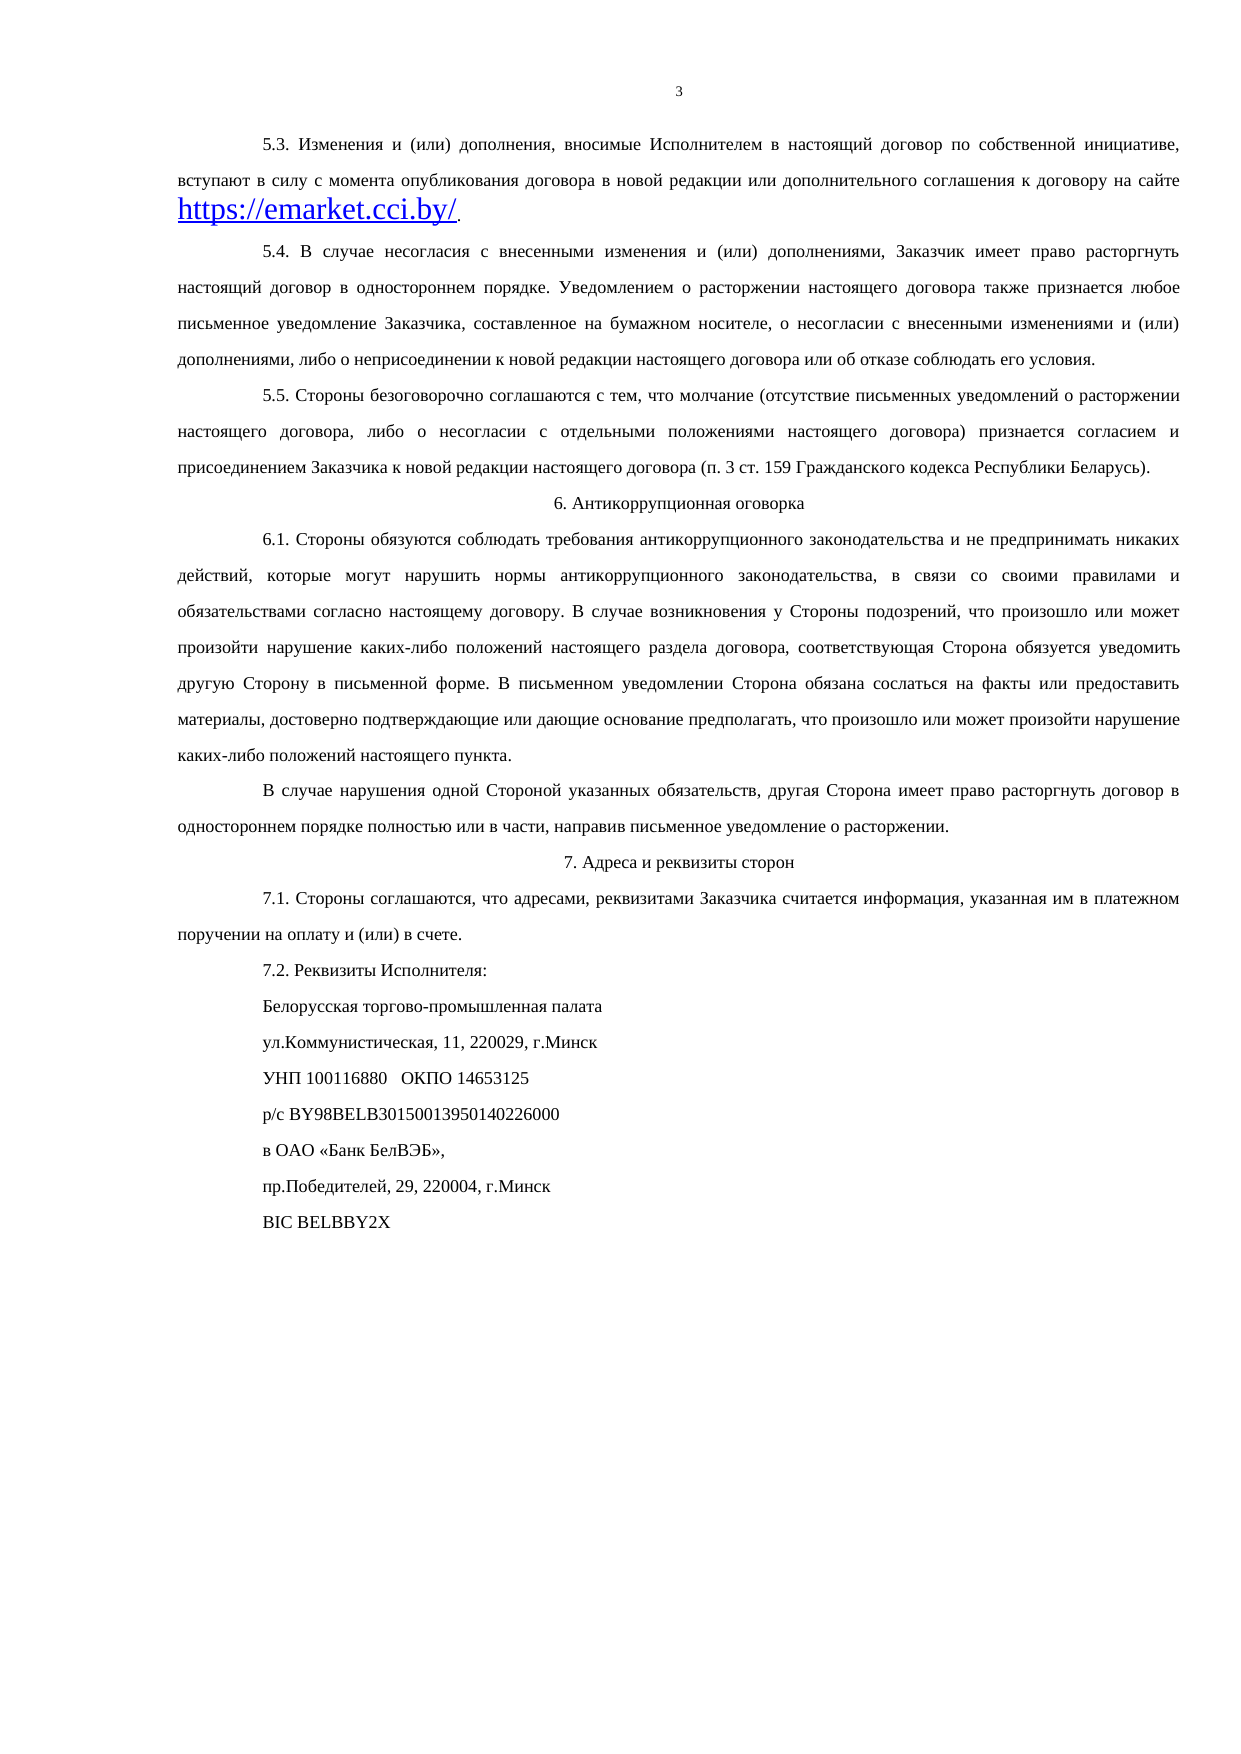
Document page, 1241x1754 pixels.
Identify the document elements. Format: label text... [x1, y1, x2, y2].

text 7. Адреса и реквизиты сторон [177, 837, 1181, 873]
text 6.1. Стороны обязуются соблюдать требования антикоррупционного законодательства и не предпринимать никаких действий, которые могут нарушить нормы антикоррупционного законодательства, в связи со своими правилами и обязательствами согласно настоящему договору. В случае возникновения у Стороны подозрений, что произошло или может произойти нарушение каких-либо положений настоящего раздела договора, соответствующая Сторона обязуется уведомить другую Сторону в письменной форме. В письменном уведомлении Сторона обязана сослаться на факты или предоставить материалы, достоверно подтверждающие или дающие основание предполагать, что произошло или может произойти нарушение каких-либо положений настоящего пункта. [177, 513, 1181, 765]
text 7.1. Стороны соглашаются, что адресами, реквизитами Заказчика считается информация, указанная им в платежном поручении на оплату и (или) в счете. [177, 873, 1181, 945]
text 7.2. Реквизиты Исполнителя: [177, 945, 1181, 981]
text ул.Коммунистическая, 11, 220029, г.Минск [177, 1017, 1181, 1052]
text 6. Антикоррупционная оговорка [177, 477, 1181, 513]
text УНП 100116880 ОКПО 14653125 [177, 1052, 1181, 1088]
text Белорусская торгово-промышленная палата [177, 981, 1181, 1017]
text 5.5. Стороны безоговорочно соглашаются с тем, что молчание (отсутствие письменных уведомлений о расторжении настоящего договора, либо о несогласии с отдельными положениями настоящего договора) признается согласием и присоединением Заказчика к новой редакции настоящего договора (п. 3 ст. 159 Гражданского кодекса Республики Беларусь). [177, 370, 1181, 477]
text 5.3. Изменения и (или) дополнения, вносимые Исполнителем в настоящий договор по собственной инициативе, вступают в силу с момента опубликования договора в новой редакции или дополнительного соглашения к договору на сайте https://emarket.cci.by/. [177, 118, 1181, 226]
text 5.4. В случае несогласия с внесенными изменения и (или) дополнениями, Заказчик имеет право расторгнуть настоящий договор в одностороннем порядке. Уведомлением о расторжении настоящего договора также признается любое письменное уведомление Заказчика, составленное на бумажном носителе, о несогласии с внесенными изменениями и (или) дополнениями, либо о неприсоединении к новой редакции настоящего договора или об отказе соблюдать его условия. [177, 226, 1181, 370]
text В случае нарушения одной Стороной указанных обязательств, другая Сторона имеет право расторгнуть договор в одностороннем порядке полностью или в части, направив письменное уведомление о расторжении. [177, 765, 1181, 837]
text в ОАО «Банк БелВЭБ», [177, 1124, 1181, 1160]
text пр.Победителей, 29, 220004, г.Минск [177, 1160, 1181, 1196]
text BIC BELBBY2X [177, 1196, 1181, 1232]
text р/с BY98BELB30150013950140226000 [177, 1088, 1181, 1124]
